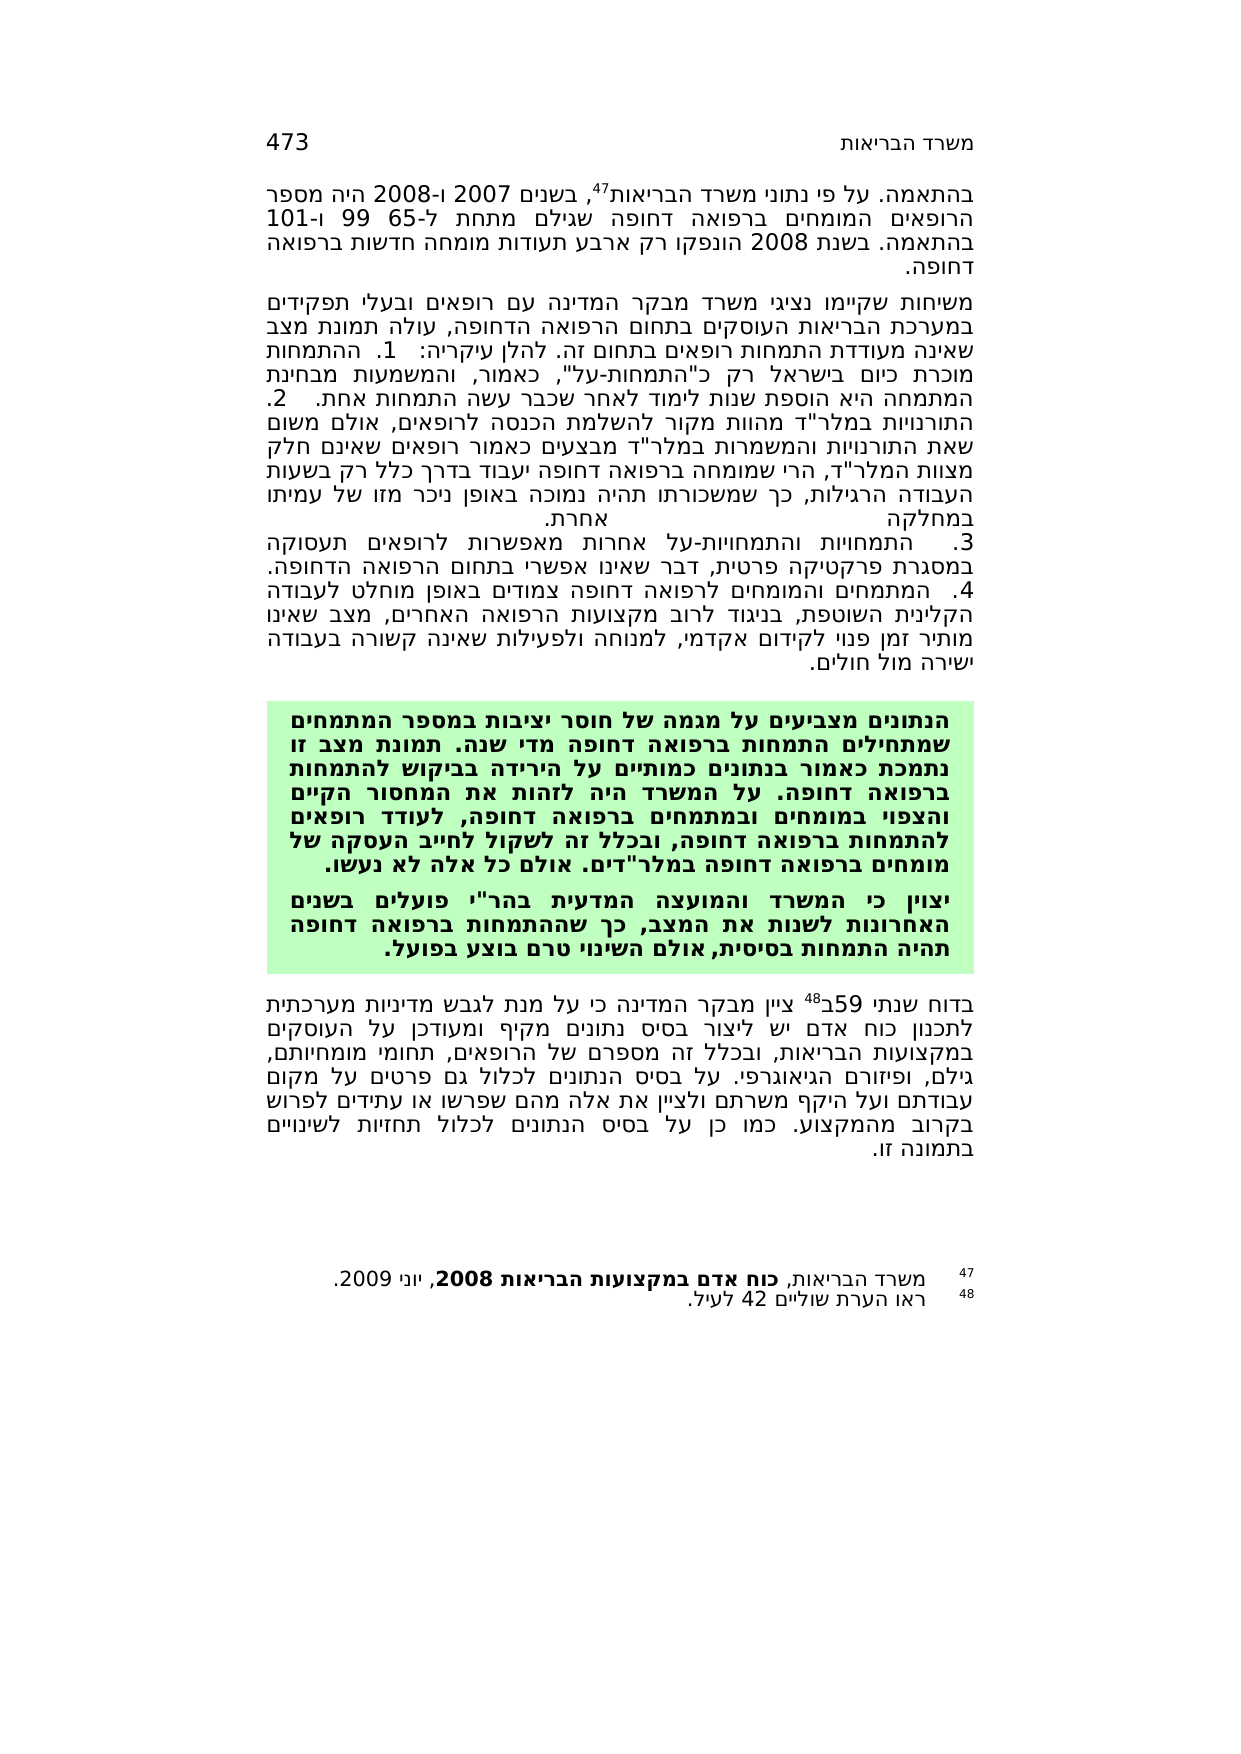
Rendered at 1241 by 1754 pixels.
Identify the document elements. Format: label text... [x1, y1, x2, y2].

text משיחות שקיימו נציגי משרד מבקר המדינה עם רופאים ובעלי תפקידים במערכת הבריאות העוסקים בתחום הרפואה הדחופה, עולה תמונת מצב שאינה מעודדת התמחות רופאים בתחום זה. להלן עיקריה: 1. ההתמחות מוכרת כיום בישראל רק כ"התמחות-על", כאמור, והמשמעות מבחינת המתמחה היא הוספת שנות לימוד לאחר שכבר עשה התמחות אחת. 2. התורנויות במלר"ד מהוות מקור להשלמת הכנסה לרופאים, אולם משום שאת התורנויות והמשמרות במלר"ד מבצעים כאמור רופאים שאינם חלק מצוות המלר"ד, הרי שמומחה ברפואה דחופה יעבוד בדרך כלל רק בשעות העבודה הרגילות, כך שמשכורתו תהיה נמוכה באופן ניכר מזו של עמיתו במחלקה אחרת. 3. התמחויות והתמחויות-על אחרות מאפשרות לרופאים תעסוקה במסגרת פרקטיקה פרטית, דבר שאינו אפשרי בתחום הרפואה הדחופה. 4. המתמחים והמומחים לרפואה דחופה צמודים באופן מוחלט לעבודה הקלינית השוטפת, בניגוד לרוב מקצועות הרפואה האחרים, מצב שאינו מותיר זמן פנוי לקידום אקדמי, למנוחה ולפעילות שאינה קשורה בעבודה ישירה מול חולים. [266, 291, 974, 675]
text יצוין כי המשרד והמועצה המדעית בהר"י פועלים בשנים האחרונות לשנות את המצב, כך שההתמחות ברפואה דחופה תהיה התמחות בסיסית, אולם השינוי טרם בוצע בפועל. [267, 880, 974, 974]
text הנתונים מצביעים על מגמה של חוסר יציבות במספר המתמחים שמתחילים התמחות ברפואה דחופה מדי שנה. תמונת מצב זו נתמכת כאמור בנתונים כמותיים על הירידה בביקוש להתמחות ברפואה דחופה. על המשרד היה לזהות את המחסור הקיים והצפוי במומחים ובמתמחים ברפואה דחופה, לעודד רופאים להתמחות ברפואה דחופה, ובכלל זה לשקול לחייב העסקה של מומחים ברפואה דחופה במלר"דים. אולם כל אלה לא נעשו. [267, 701, 974, 877]
text בדוח שנתי 59ב ציין מבקר המדינה כי על מנת לגבש מדיניות מערכתית לתכנון כוח אדם יש ליצור בסיס נתונים מקיף ומעודכן על העוסקים במקצועות הבריאות, ובכלל זה מספרם של הרופאים, תחומי מומחיותם, גילם, ופיזורם הגיאוגרפי. על בסיס הנתונים לכלול גם פרטים על מקום עבודתם ועל היקף משרתם ולציין את אלה מהם שפרשו או עתידים לפרוש בקרוב מהמקצוע. כמו כן על בסיס הנתונים לכלול תחזיות לשינויים בתמונה זו. [266, 993, 974, 1161]
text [266, 183, 974, 279]
